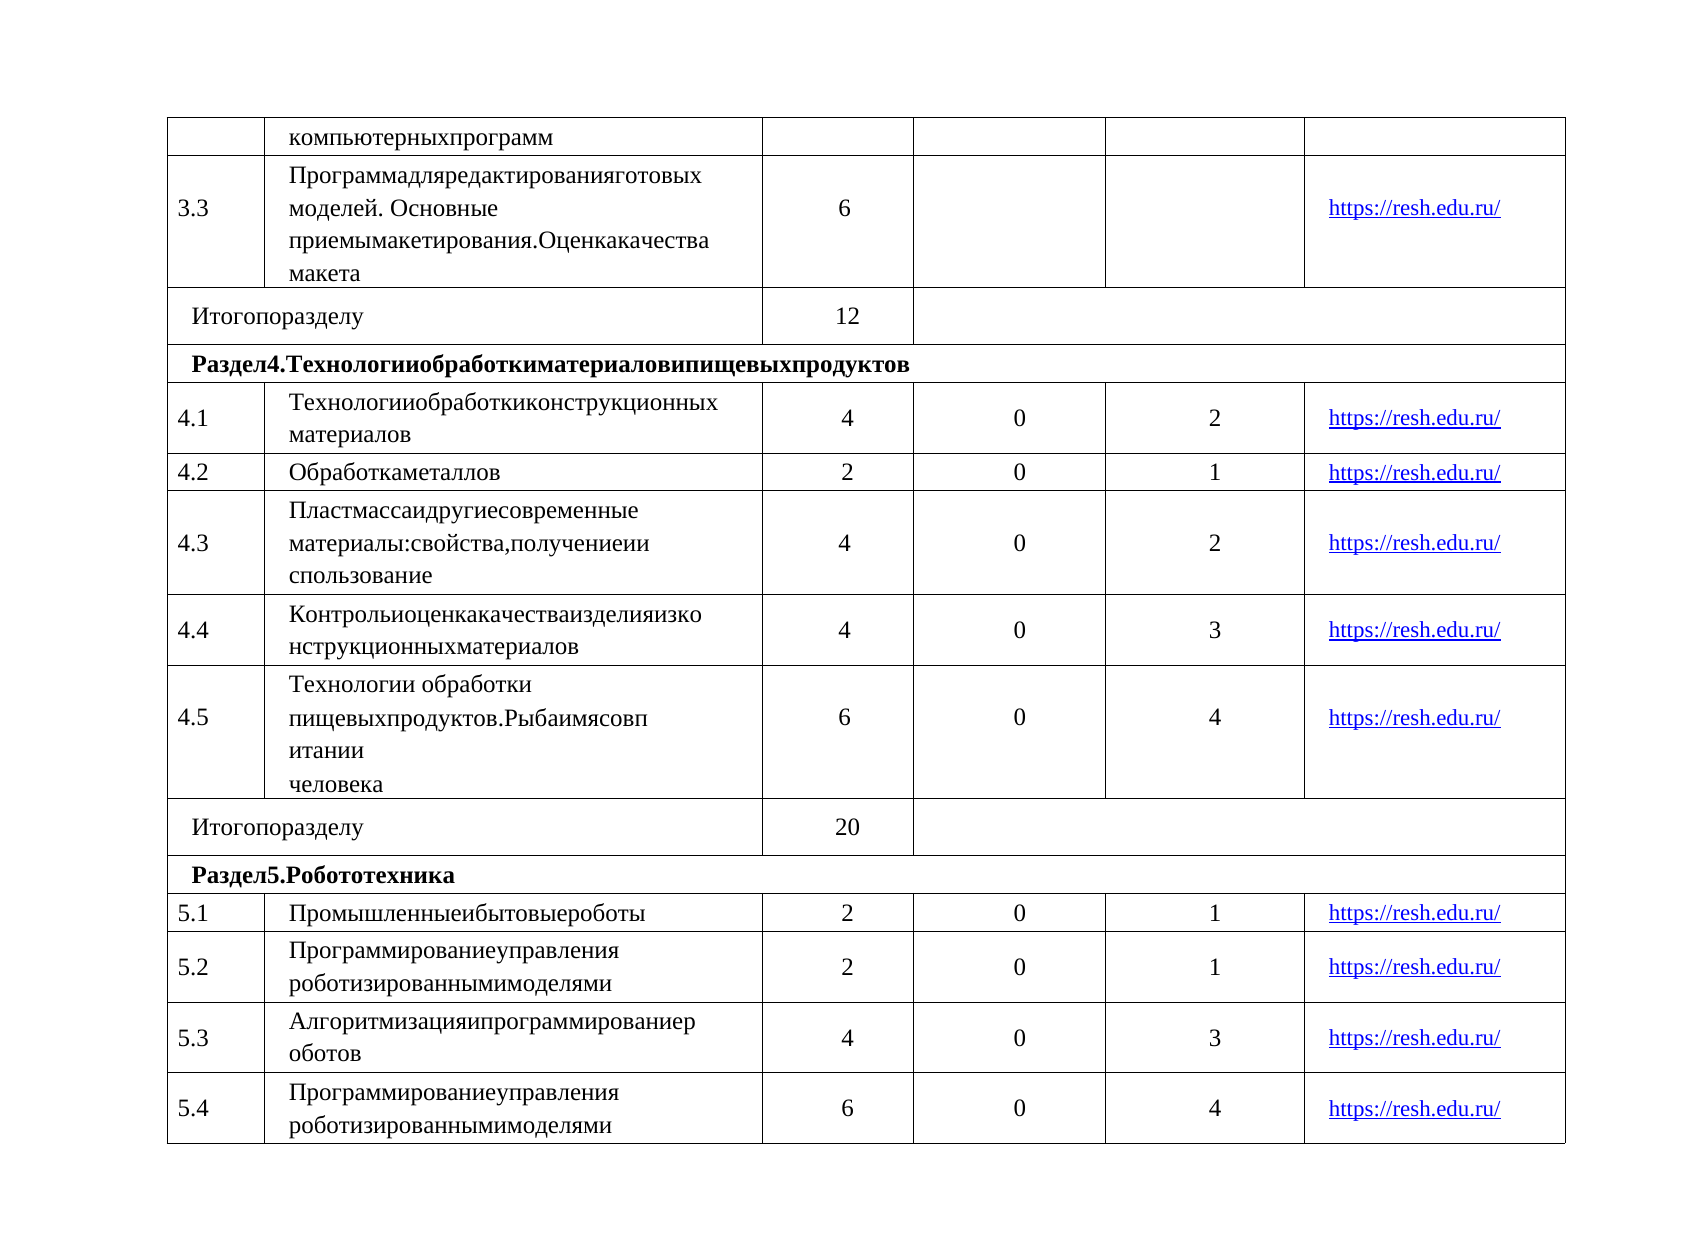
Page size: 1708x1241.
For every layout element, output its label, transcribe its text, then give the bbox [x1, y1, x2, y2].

table_header [763, 118, 913, 155]
table_cell 4 [763, 1003, 913, 1072]
table_cell [1106, 156, 1304, 286]
table_cell Промышленныеибытовыероботы [265, 894, 762, 931]
table_cell Раздел4.Технологииобработкиматериаловипищевыхпродуктов [168, 345, 1565, 382]
table_cell https://resh.edu.ru/ [1305, 666, 1565, 797]
table_header компьютерныхпрограмм [265, 118, 762, 155]
table_cell 0 [914, 454, 1105, 490]
table_cell 0 [914, 383, 1105, 452]
table_cell Контрольиоценкакачестваизделияизконструкционныхматериалов [265, 595, 762, 665]
table_cell 4 [763, 595, 913, 665]
table_cell https://resh.edu.ru/ [1305, 491, 1565, 594]
table_cell Технологии обработки пищевыхпродуктов.Рыбаимясовпитании человека [265, 666, 762, 797]
table_cell 0 [914, 1003, 1105, 1072]
table_cell 4 [763, 491, 913, 594]
table_cell 1 [1106, 454, 1304, 490]
table_cell 4 [1106, 666, 1304, 797]
table_cell Обработкаметаллов [265, 454, 762, 490]
table_cell Программированиеуправленияроботизированнымимоделями [265, 932, 762, 1001]
table_cell 1 [1106, 894, 1304, 931]
table_cell [914, 799, 1565, 855]
table_cell https://resh.edu.ru/ [1305, 894, 1565, 931]
table_cell 1 [1106, 932, 1304, 1001]
table_cell 6 [763, 156, 913, 286]
table_cell 5.2 [168, 932, 264, 1001]
table_cell Итогопоразделу [168, 799, 762, 855]
table_cell 0 [914, 932, 1105, 1001]
table_cell 4.1 [168, 383, 264, 452]
table_cell 0 [914, 894, 1105, 931]
table_cell Итогопоразделу [168, 288, 762, 344]
table_header [1106, 118, 1304, 155]
table_cell Технологииобработкиконструкционныхматериалов [265, 383, 762, 452]
table_cell 0 [914, 666, 1105, 797]
table_cell 6 [763, 1073, 913, 1143]
table_cell 4.5 [168, 666, 264, 797]
table_header [168, 118, 264, 155]
table_cell 3 [1106, 595, 1304, 665]
table_cell 5.3 [168, 1003, 264, 1072]
table_cell 5.1 [168, 894, 264, 931]
table_cell https://resh.edu.ru/ [1305, 1003, 1565, 1072]
table_cell 2 [763, 454, 913, 490]
table_cell 4 [1106, 1073, 1304, 1143]
table_cell 5.4 [168, 1073, 264, 1143]
table_header [914, 118, 1105, 155]
table_cell 0 [914, 595, 1105, 665]
table_cell https://resh.edu.ru/ [1305, 454, 1565, 490]
table_cell https://resh.edu.ru/ [1305, 595, 1565, 665]
table_cell 4.2 [168, 454, 264, 490]
table_cell 4 [763, 383, 913, 452]
table_cell [914, 156, 1105, 286]
table_cell https://resh.edu.ru/ [1305, 932, 1565, 1001]
table_cell Пластмассаидругиесовременные материалы:свойства,получениеииспользование [265, 491, 762, 594]
table_cell https://resh.edu.ru/ [1305, 156, 1565, 286]
table_cell 3.3 [168, 156, 264, 286]
table_cell [914, 288, 1565, 344]
table_cell 4.4 [168, 595, 264, 665]
table_cell 0 [914, 1073, 1105, 1143]
table_cell https://resh.edu.ru/ [1305, 383, 1565, 452]
table_cell Программадляредактированияготовых моделей. Основные приемымакетирования.Оценкакачествамакета [265, 156, 762, 286]
table_cell 20 [763, 799, 913, 855]
table_cell Программированиеуправленияроботизированнымимоделями [265, 1073, 762, 1143]
table_cell 2 [1106, 383, 1304, 452]
table_cell 3 [1106, 1003, 1304, 1072]
table_cell https://resh.edu.ru/ [1305, 1073, 1565, 1143]
table_cell 6 [763, 666, 913, 797]
table_header [1305, 118, 1565, 155]
table_cell 2 [763, 932, 913, 1001]
table_cell 2 [763, 894, 913, 931]
table_cell Раздел5.Робототехника [168, 856, 1565, 893]
table_cell 12 [763, 288, 913, 344]
table_cell Алгоритмизацияипрограммированиероботов [265, 1003, 762, 1072]
table_cell 0 [914, 491, 1105, 594]
table_cell 4.3 [168, 491, 264, 594]
table_cell 2 [1106, 491, 1304, 594]
